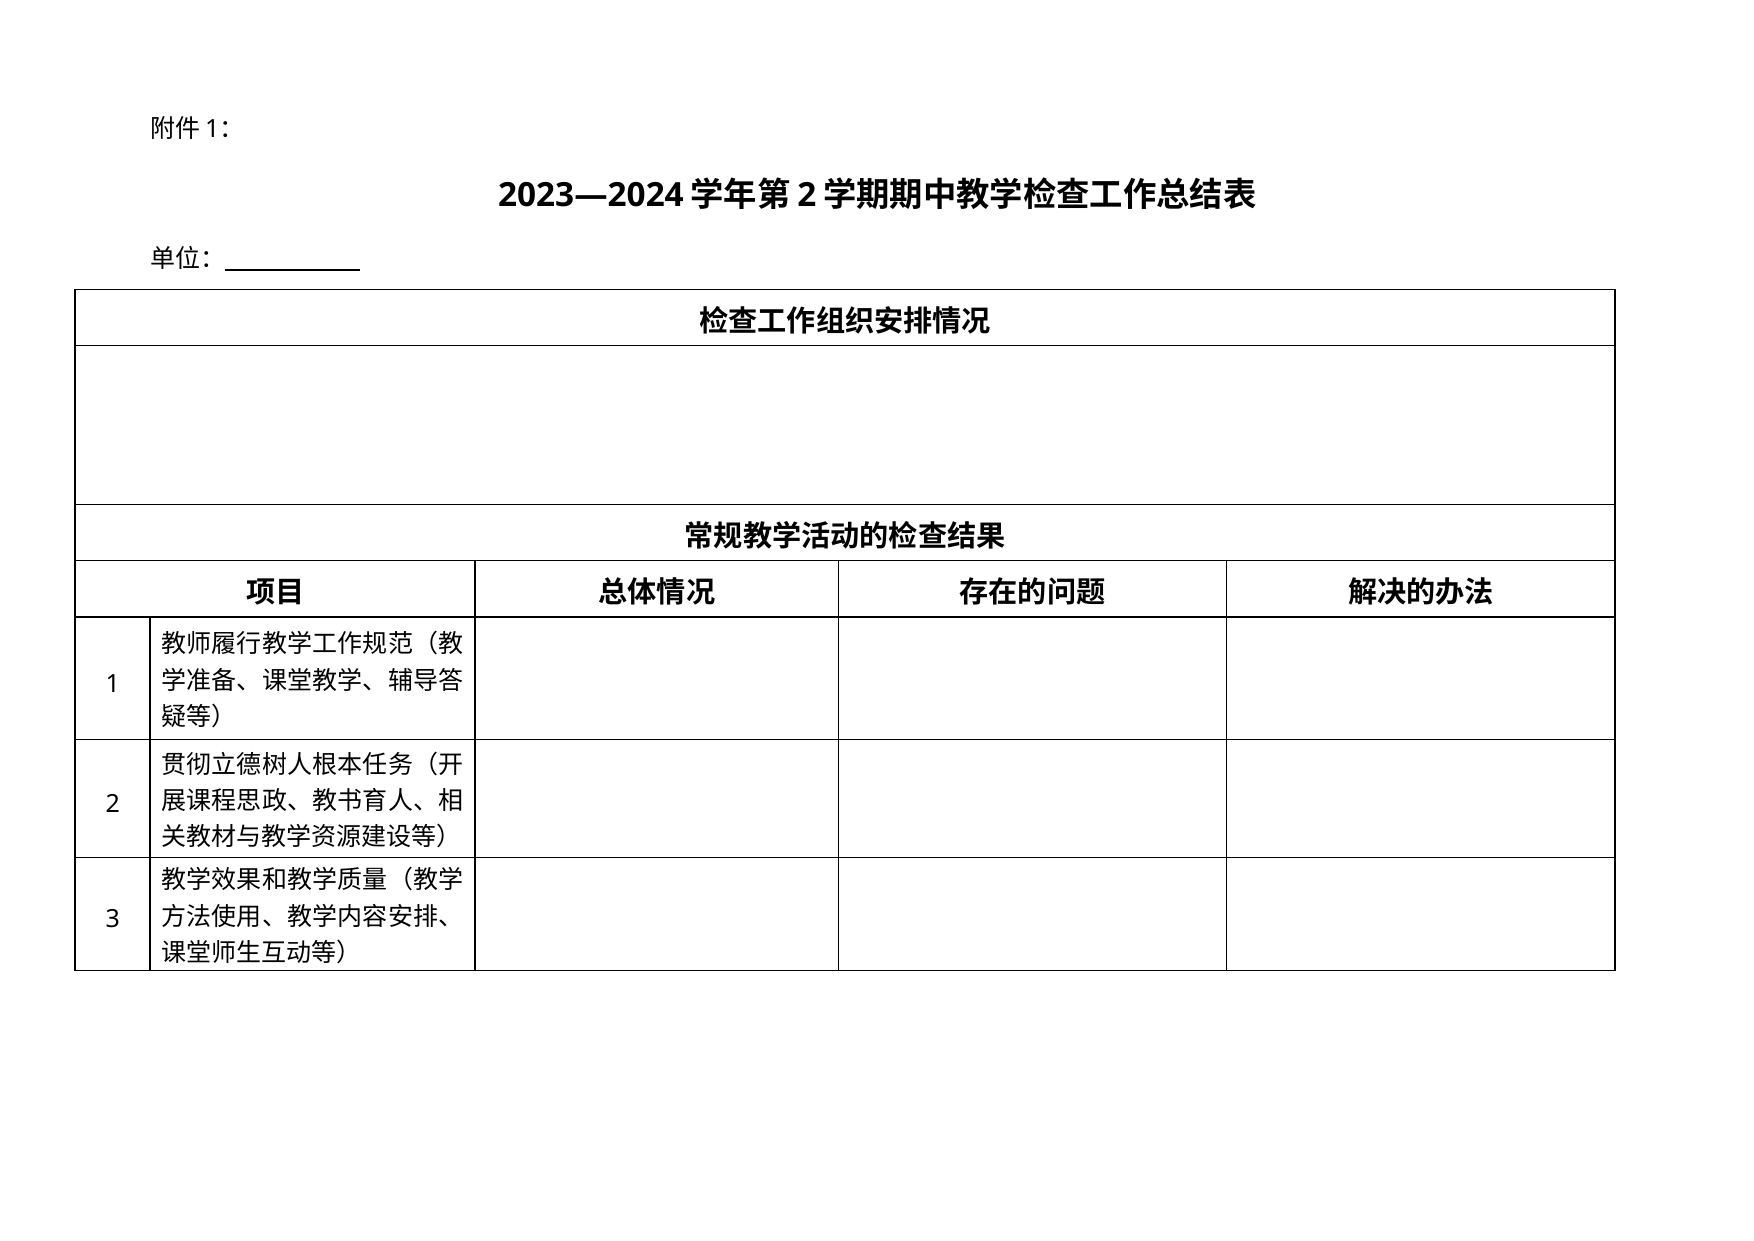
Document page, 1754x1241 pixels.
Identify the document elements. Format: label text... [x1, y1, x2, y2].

table_cell 教学效果和教学质量（教学方法使用、教学内容安排、课堂师生互动等） [151, 858, 474, 970]
table_cell [76, 346, 1614, 504]
table_cell [839, 618, 1226, 739]
table_cell 2 [76, 740, 149, 857]
table_cell [839, 858, 1226, 970]
table_cell [476, 858, 838, 970]
table_cell [1227, 618, 1614, 739]
table_cell [476, 618, 838, 739]
table_cell [1227, 858, 1614, 970]
table_cell 总体情况 [476, 561, 838, 616]
text 附件1： [150, 94, 1604, 159]
table_cell 存在的问题 [839, 561, 1226, 616]
table_cell 1 [76, 618, 149, 739]
table_cell 常规教学活动的检查结果 [76, 505, 1614, 560]
table_cell 教师履行教学工作规范（教学准备、课堂教学、辅导答疑等） [151, 618, 474, 739]
table_cell 3 [76, 858, 149, 970]
table_cell [1227, 740, 1614, 857]
table_cell [476, 740, 838, 857]
table_cell 解决的办法 [1227, 561, 1614, 616]
text 单位： [150, 224, 1604, 289]
table_header 检查工作组织安排情况 [76, 290, 1614, 345]
table_cell [839, 740, 1226, 857]
table_cell 项目 [76, 561, 474, 616]
table_cell 贯彻立德树人根本任务（开展课程思政、教书育人、相关教材与教学资源建设等） [151, 740, 474, 857]
text 2023—2024学年第2学期期中教学检查工作总结表 [150, 159, 1604, 224]
